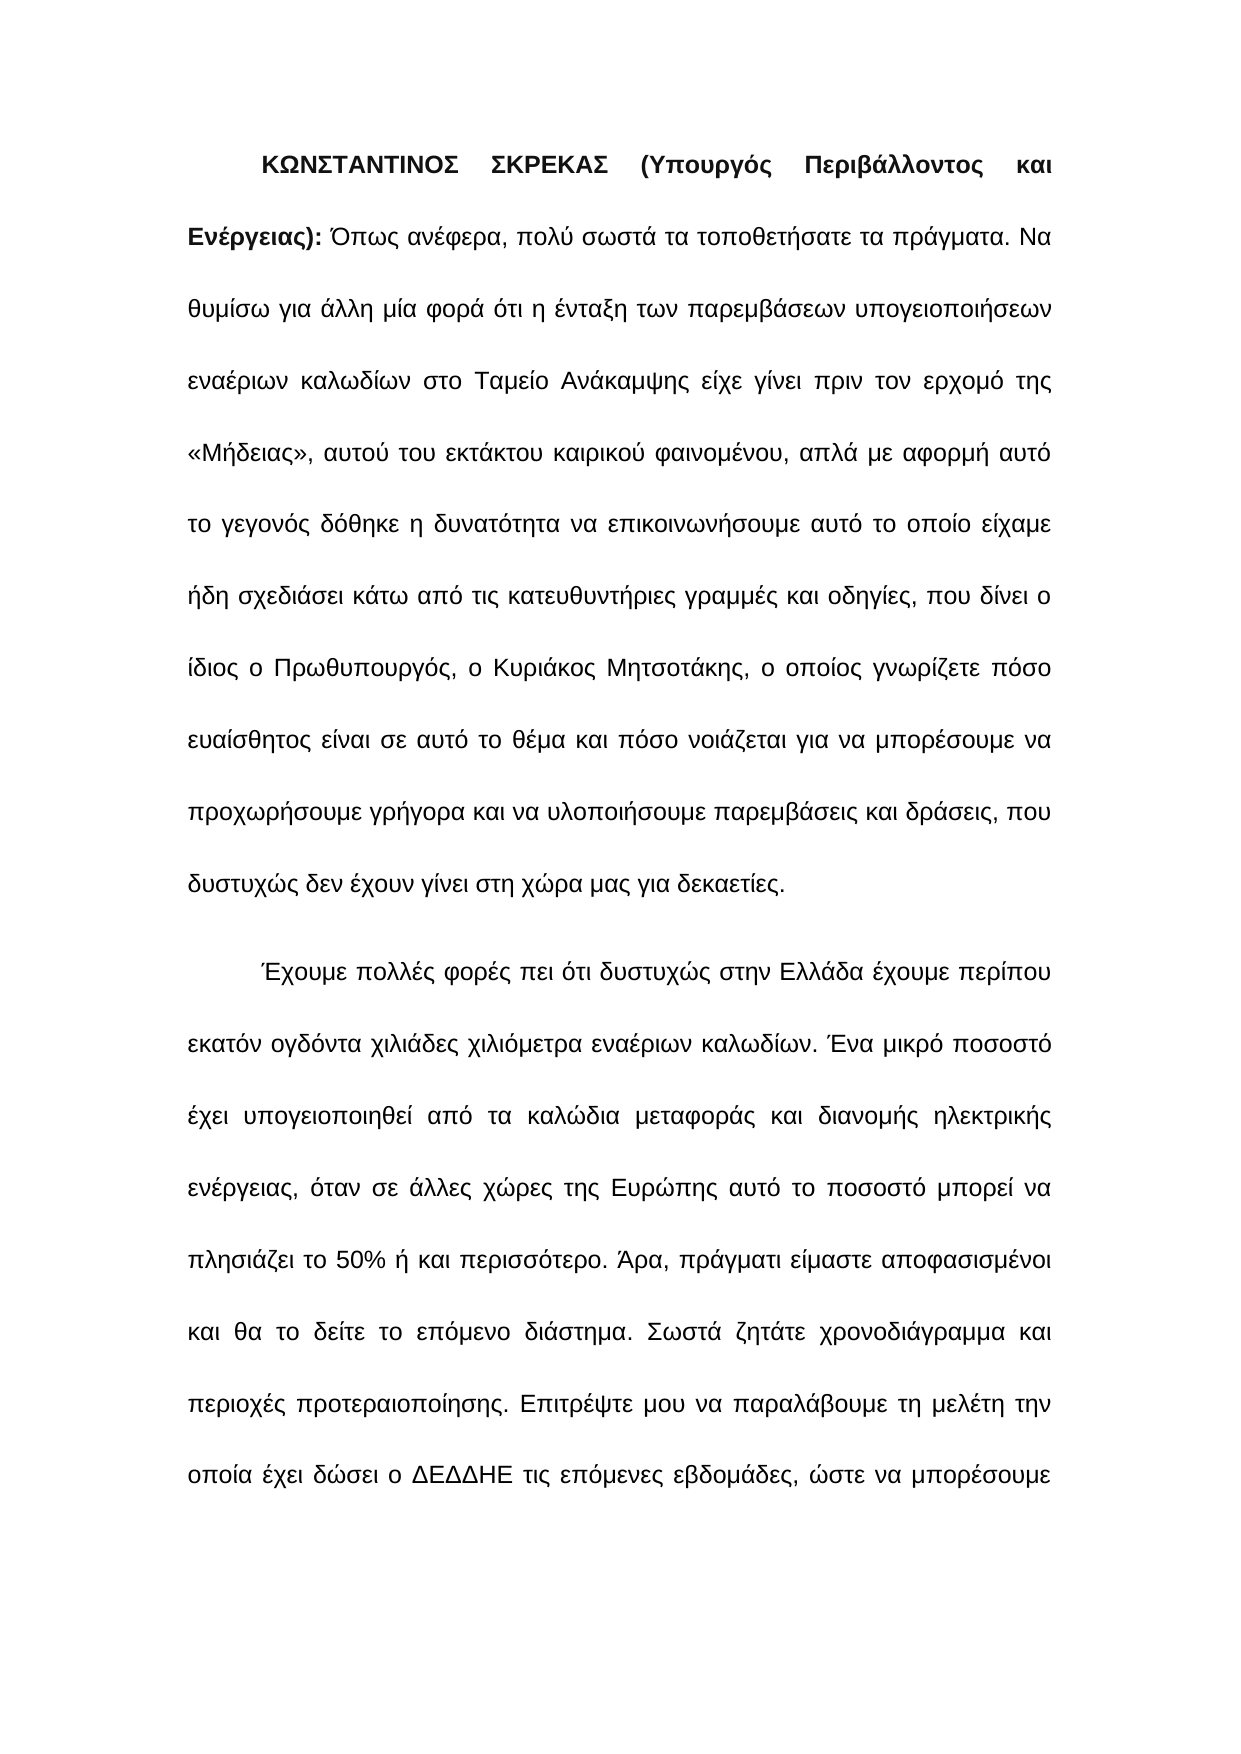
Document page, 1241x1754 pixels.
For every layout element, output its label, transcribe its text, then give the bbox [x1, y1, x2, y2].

text ΚΩΝΣΤΑΝΤΙΝΟΣ ΣΚΡΕΚΑΣ (Υπουργός Περιβάλλοντος και Ενέργειας): Όπως ανέφερα, πολύ σωστά τα τοποθετήσατε τα πράγματα. Να θυμίσω για άλλη μία φορά ότι η ένταξη των παρεμβάσεων υπογειοποιήσεων εναέριων καλωδίων στο Ταμείο Ανάκαμψης είχε γίνει πριν τον ερχομό της «Μήδειας», αυτού του εκτάκτου καιρικού φαινομένου, απλά με αφορμή αυτό το γεγονός δόθηκε η δυνατότητα να επικοινωνήσουμε αυτό το οποίο είχαμε ήδη σχεδιάσει κάτω από τις κατευθυντήριες γραμμές και οδηγίες, που δίνει ο ίδιος ο Πρωθυπουργός, ο Κυριάκος Μητσοτάκης, ο οποίος γνωρίζετε πόσο ευαίσθητος είναι σε αυτό το θέμα και πόσο νοιάζεται για να μπορέσουμε να προχωρήσουμε γρήγορα και να υλοποιήσουμε παρεμβάσεις και δράσεις, που δυστυχώς δεν έχουν γίνει στη χώρα μας για δεκαετίες. [187, 150, 1053, 519]
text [187, 957, 1053, 1489]
text ΚΩΝΣΤΑΝΤΙΝΟΣ ΣΚΡΕΚΑΣ (Υπουργός Περιβάλλοντος και Ενέργειας): Όπως ανέφερα, πολύ σωστά τα τοποθετήσατε τα πράγματα. Να θυμίσω για άλλη μία φορά ότι η ένταξη των παρεμβάσεων υπογειοποιήσεων εναέριων καλωδίων στο Ταμείο Ανάκαμψης είχε γίνει πριν τον ερχομό της «Μήδειας», αυτού του εκτάκτου καιρικού φαινομένου, απλά με αφορμή αυτό το γεγονός δόθηκε η δυνατότητα να επικοινωνήσουμε αυτό το οποίο είχαμε ήδη σχεδιάσει κάτω από τις κατευθυντήριες γραμμές και οδηγίες, που δίνει ο ίδιος ο Πρωθυπουργός, ο Κυριάκος Μητσοτάκης, ο οποίος γνωρίζετε πόσο ευαίσθητος είναι σε αυτό το θέμα και πόσο νοιάζεται για να μπορέσουμε να προχωρήσουμε γρήγορα και να υλοποιήσουμε παρεμβάσεις και δράσεις, που δυστυχώς δεν έχουν γίνει στη χώρα μας για δεκαετίες. [187, 521, 1053, 897]
